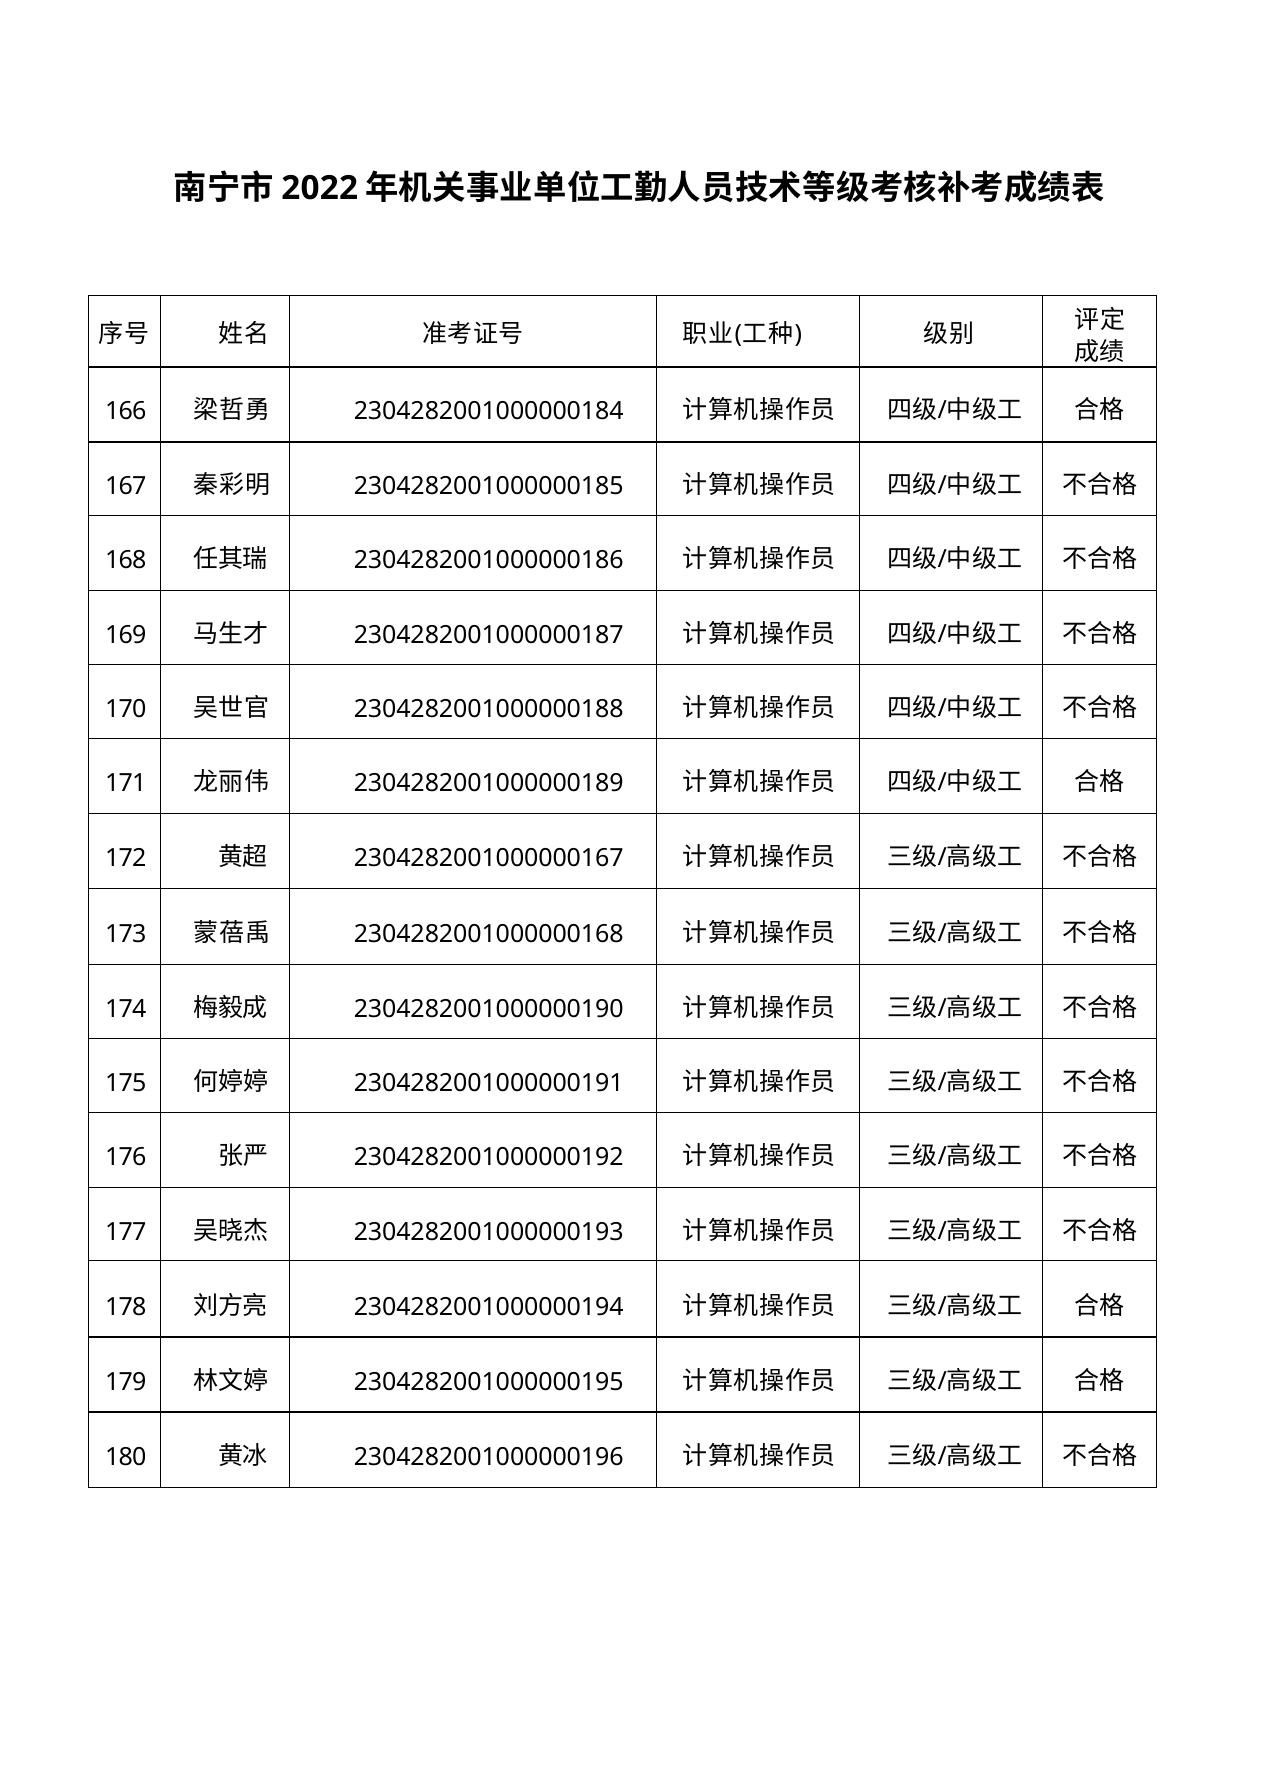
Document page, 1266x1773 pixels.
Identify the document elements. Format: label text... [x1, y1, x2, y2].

table_cell 2304282001000000187 [290, 591, 656, 664]
table_cell 黄冰 [161, 1413, 289, 1487]
table_cell 四级/中级工 [860, 665, 1042, 738]
table_cell 180 [89, 1413, 160, 1487]
table_cell 179 [89, 1338, 160, 1411]
table_cell 计算机操作员 [657, 965, 859, 1038]
table_cell 梁哲勇 [161, 368, 289, 441]
table_cell 不合格 [1043, 1113, 1156, 1187]
table_cell 龙丽伟 [161, 739, 289, 813]
table_cell 任其瑞 [161, 516, 289, 590]
table_cell 2304282001000000190 [290, 965, 656, 1038]
table_cell 2304282001000000191 [290, 1039, 656, 1112]
table_cell 170 [89, 665, 160, 738]
table_header 级别 [860, 296, 1042, 366]
table_cell 2304282001000000193 [290, 1188, 656, 1260]
table_cell 合格 [1043, 1261, 1156, 1336]
table_cell 计算机操作员 [657, 889, 859, 964]
table_cell 174 [89, 965, 160, 1038]
table_cell 计算机操作员 [657, 1413, 859, 1487]
table_cell 173 [89, 889, 160, 964]
table_cell 167 [89, 443, 160, 515]
table_cell 计算机操作员 [657, 443, 859, 515]
table_cell 三级/高级工 [860, 814, 1042, 888]
table_header 职业(工种) [657, 296, 859, 366]
table_cell 2304282001000000184 [290, 368, 656, 441]
table_cell 不合格 [1043, 1039, 1156, 1112]
table_cell 计算机操作员 [657, 591, 859, 664]
table_cell 计算机操作员 [657, 1338, 859, 1411]
table_cell 蒙蓓禹 [161, 889, 289, 964]
table_cell 不合格 [1043, 889, 1156, 964]
table_cell 不合格 [1043, 665, 1156, 738]
table_header 序号 [89, 296, 160, 366]
table_cell 秦彩明 [161, 443, 289, 515]
table_cell 不合格 [1043, 1413, 1156, 1487]
table_cell 2304282001000000192 [290, 1113, 656, 1187]
table_cell 三级/高级工 [860, 889, 1042, 964]
table_cell 合格 [1043, 739, 1156, 813]
table_header 准考证号 [290, 296, 656, 366]
table_cell 计算机操作员 [657, 814, 859, 888]
text 南宁市2022年机关事业单位工勤人员技术等级考核补考成绩表 [129, 164, 1158, 208]
table_cell 172 [89, 814, 160, 888]
table_cell 2304282001000000188 [290, 665, 656, 738]
table_cell 176 [89, 1113, 160, 1187]
table_cell 三级/高级工 [860, 965, 1042, 1038]
table_cell 四级/中级工 [860, 443, 1042, 515]
table_cell 四级/中级工 [860, 368, 1042, 441]
table_cell 计算机操作员 [657, 1188, 859, 1260]
table_cell 刘方亮 [161, 1261, 289, 1336]
table_cell 三级/高级工 [860, 1113, 1042, 1187]
table_cell 不合格 [1043, 591, 1156, 664]
table_header 评定 成绩 [1043, 296, 1156, 366]
table_cell 三级/高级工 [860, 1338, 1042, 1411]
table_header 姓名 [161, 296, 289, 366]
table_cell 2304282001000000186 [290, 516, 656, 590]
table_cell 2304282001000000194 [290, 1261, 656, 1336]
table_cell 计算机操作员 [657, 665, 859, 738]
table_cell 2304282001000000196 [290, 1413, 656, 1487]
table_cell 三级/高级工 [860, 1413, 1042, 1487]
table_cell 178 [89, 1261, 160, 1336]
table_cell 林文婷 [161, 1338, 289, 1411]
table_cell 黄超 [161, 814, 289, 888]
table_cell 175 [89, 1039, 160, 1112]
table_cell 吴世官 [161, 665, 289, 738]
table_cell 不合格 [1043, 1188, 1156, 1260]
table_cell 166 [89, 368, 160, 441]
table_cell 2304282001000000167 [290, 814, 656, 888]
table_cell 177 [89, 1188, 160, 1260]
table_cell 三级/高级工 [860, 1188, 1042, 1260]
table_cell 2304282001000000168 [290, 889, 656, 964]
table_cell 2304282001000000189 [290, 739, 656, 813]
table_cell 计算机操作员 [657, 1261, 859, 1336]
table_cell 合格 [1043, 1338, 1156, 1411]
table_cell 计算机操作员 [657, 516, 859, 590]
table_cell 三级/高级工 [860, 1261, 1042, 1336]
table_cell 2304282001000000195 [290, 1338, 656, 1411]
table_cell 三级/高级工 [860, 1039, 1042, 1112]
table_cell 不合格 [1043, 516, 1156, 590]
table_cell 计算机操作员 [657, 368, 859, 441]
table_cell 计算机操作员 [657, 1113, 859, 1187]
table_cell 计算机操作员 [657, 739, 859, 813]
table_cell 张严 [161, 1113, 289, 1187]
table_cell 梅毅成 [161, 965, 289, 1038]
table_cell 169 [89, 591, 160, 664]
table_cell 计算机操作员 [657, 1039, 859, 1112]
table_cell 四级/中级工 [860, 516, 1042, 590]
table_cell 2304282001000000185 [290, 443, 656, 515]
table_cell 四级/中级工 [860, 591, 1042, 664]
table_cell 168 [89, 516, 160, 590]
table_cell 吴晓杰 [161, 1188, 289, 1260]
table_cell 何婷婷 [161, 1039, 289, 1112]
table_cell 171 [89, 739, 160, 813]
table_cell 不合格 [1043, 443, 1156, 515]
table_cell 四级/中级工 [860, 739, 1042, 813]
table_cell 合格 [1043, 368, 1156, 441]
table_cell 马生才 [161, 591, 289, 664]
table_cell 不合格 [1043, 965, 1156, 1038]
table_cell 不合格 [1043, 814, 1156, 888]
